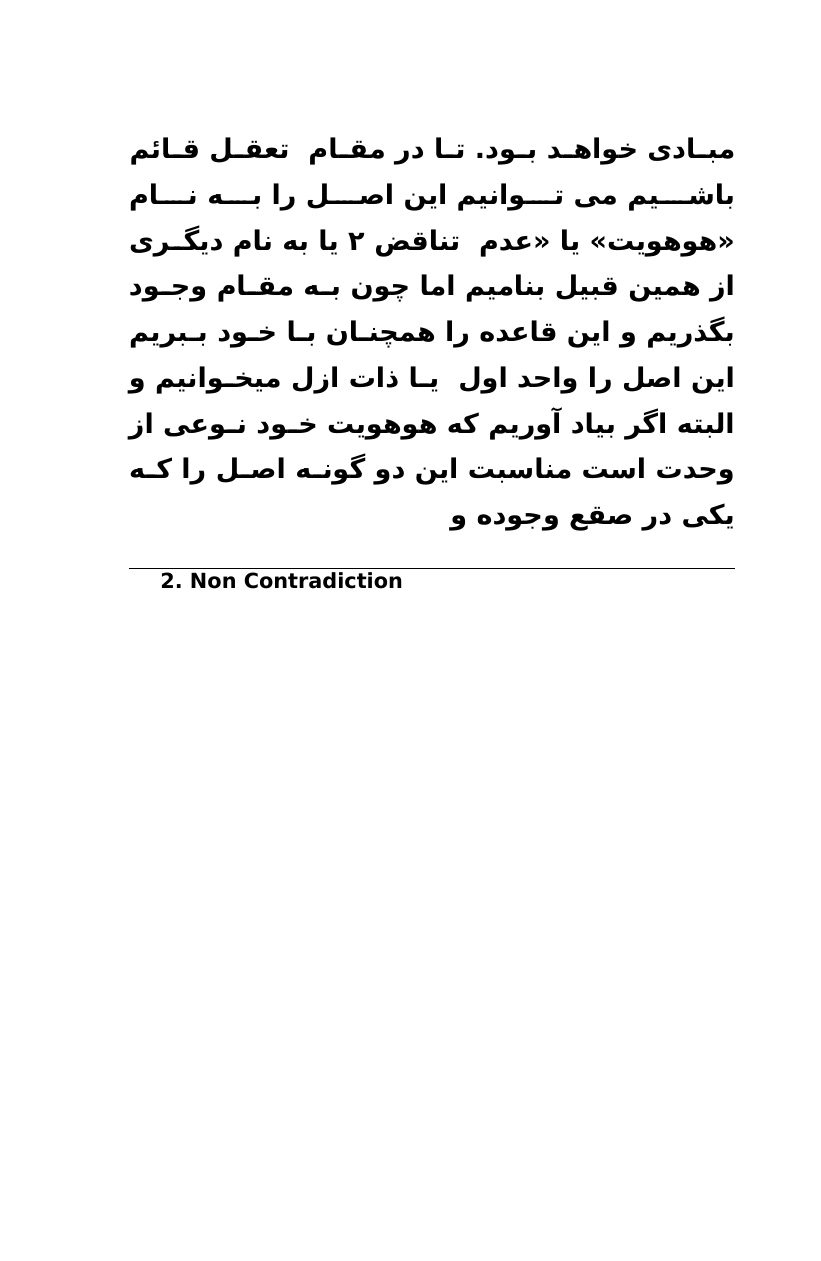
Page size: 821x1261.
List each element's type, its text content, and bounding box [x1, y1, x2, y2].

text 2. Non Contradiction [129, 569, 735, 593]
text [129, 133, 735, 531]
